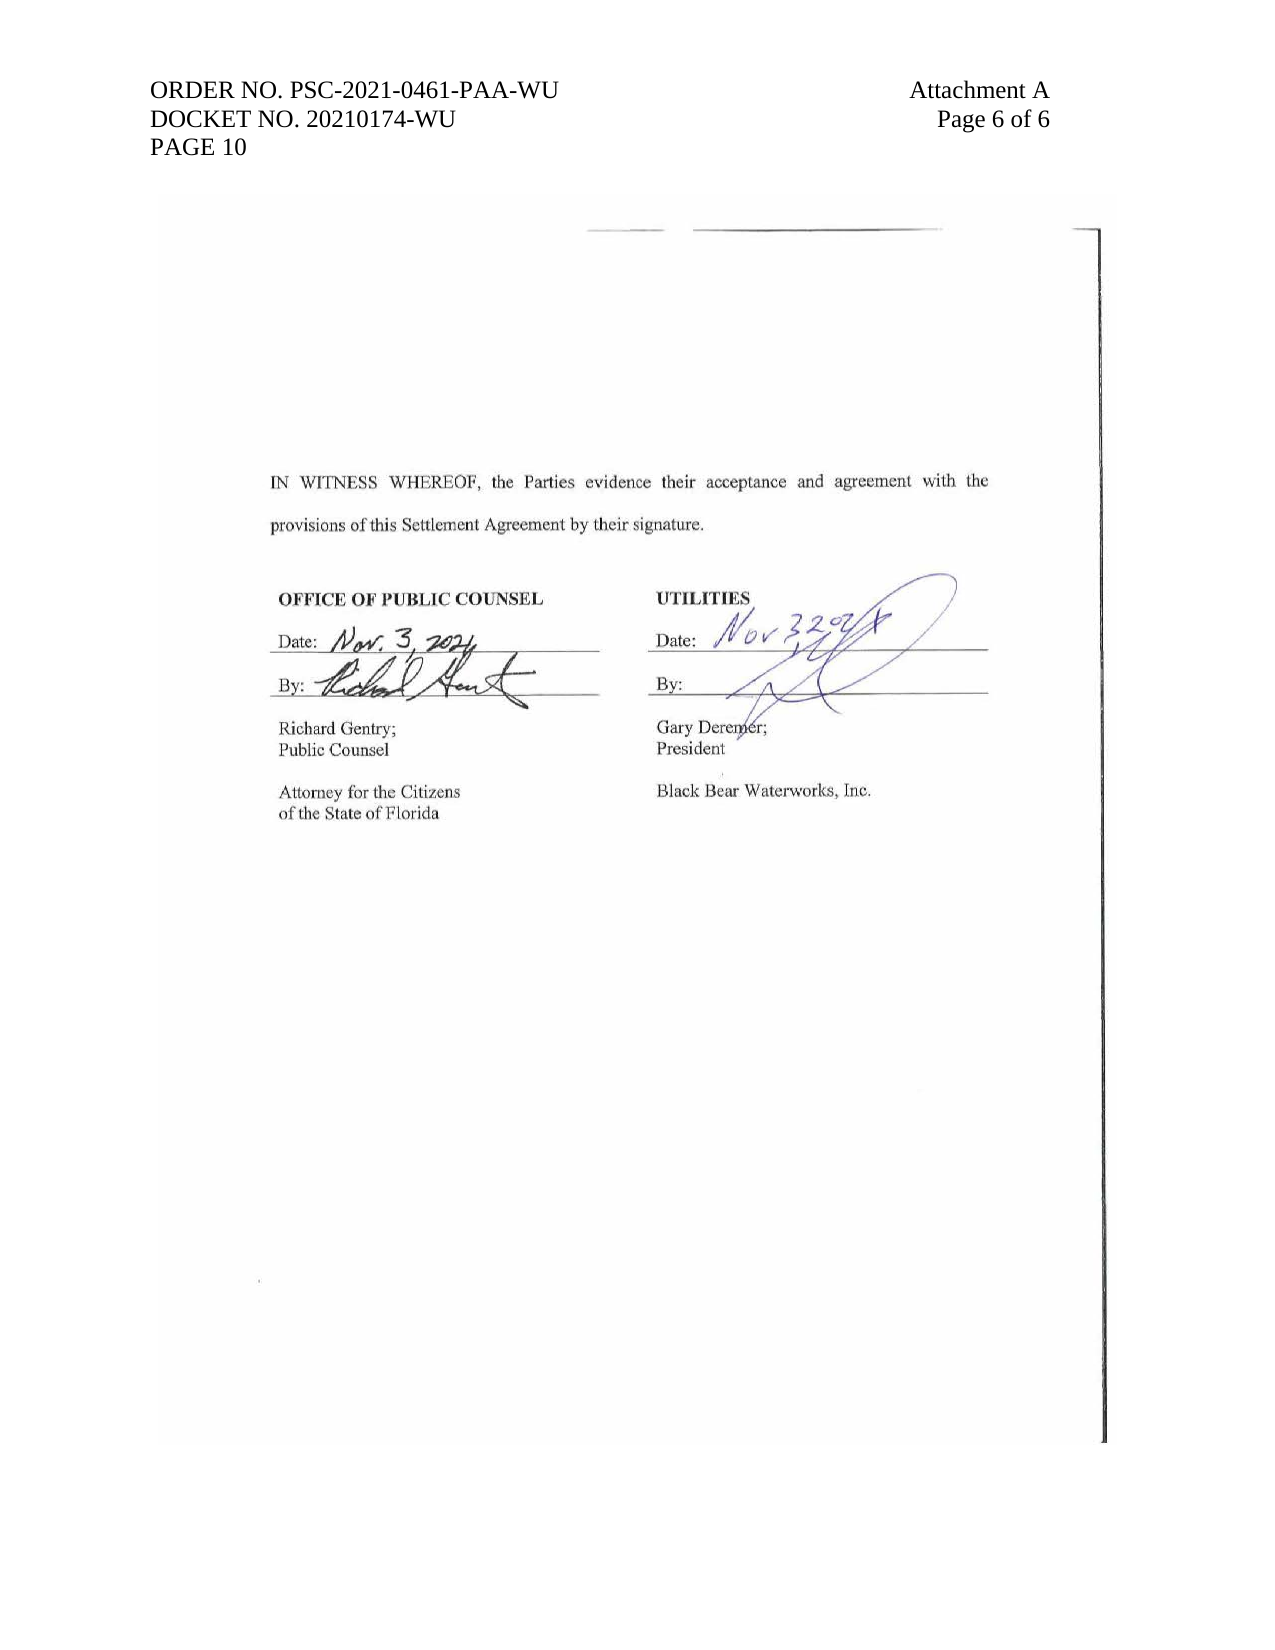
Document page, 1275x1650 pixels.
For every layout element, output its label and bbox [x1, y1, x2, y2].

picture [150, 190, 1125, 1452]
